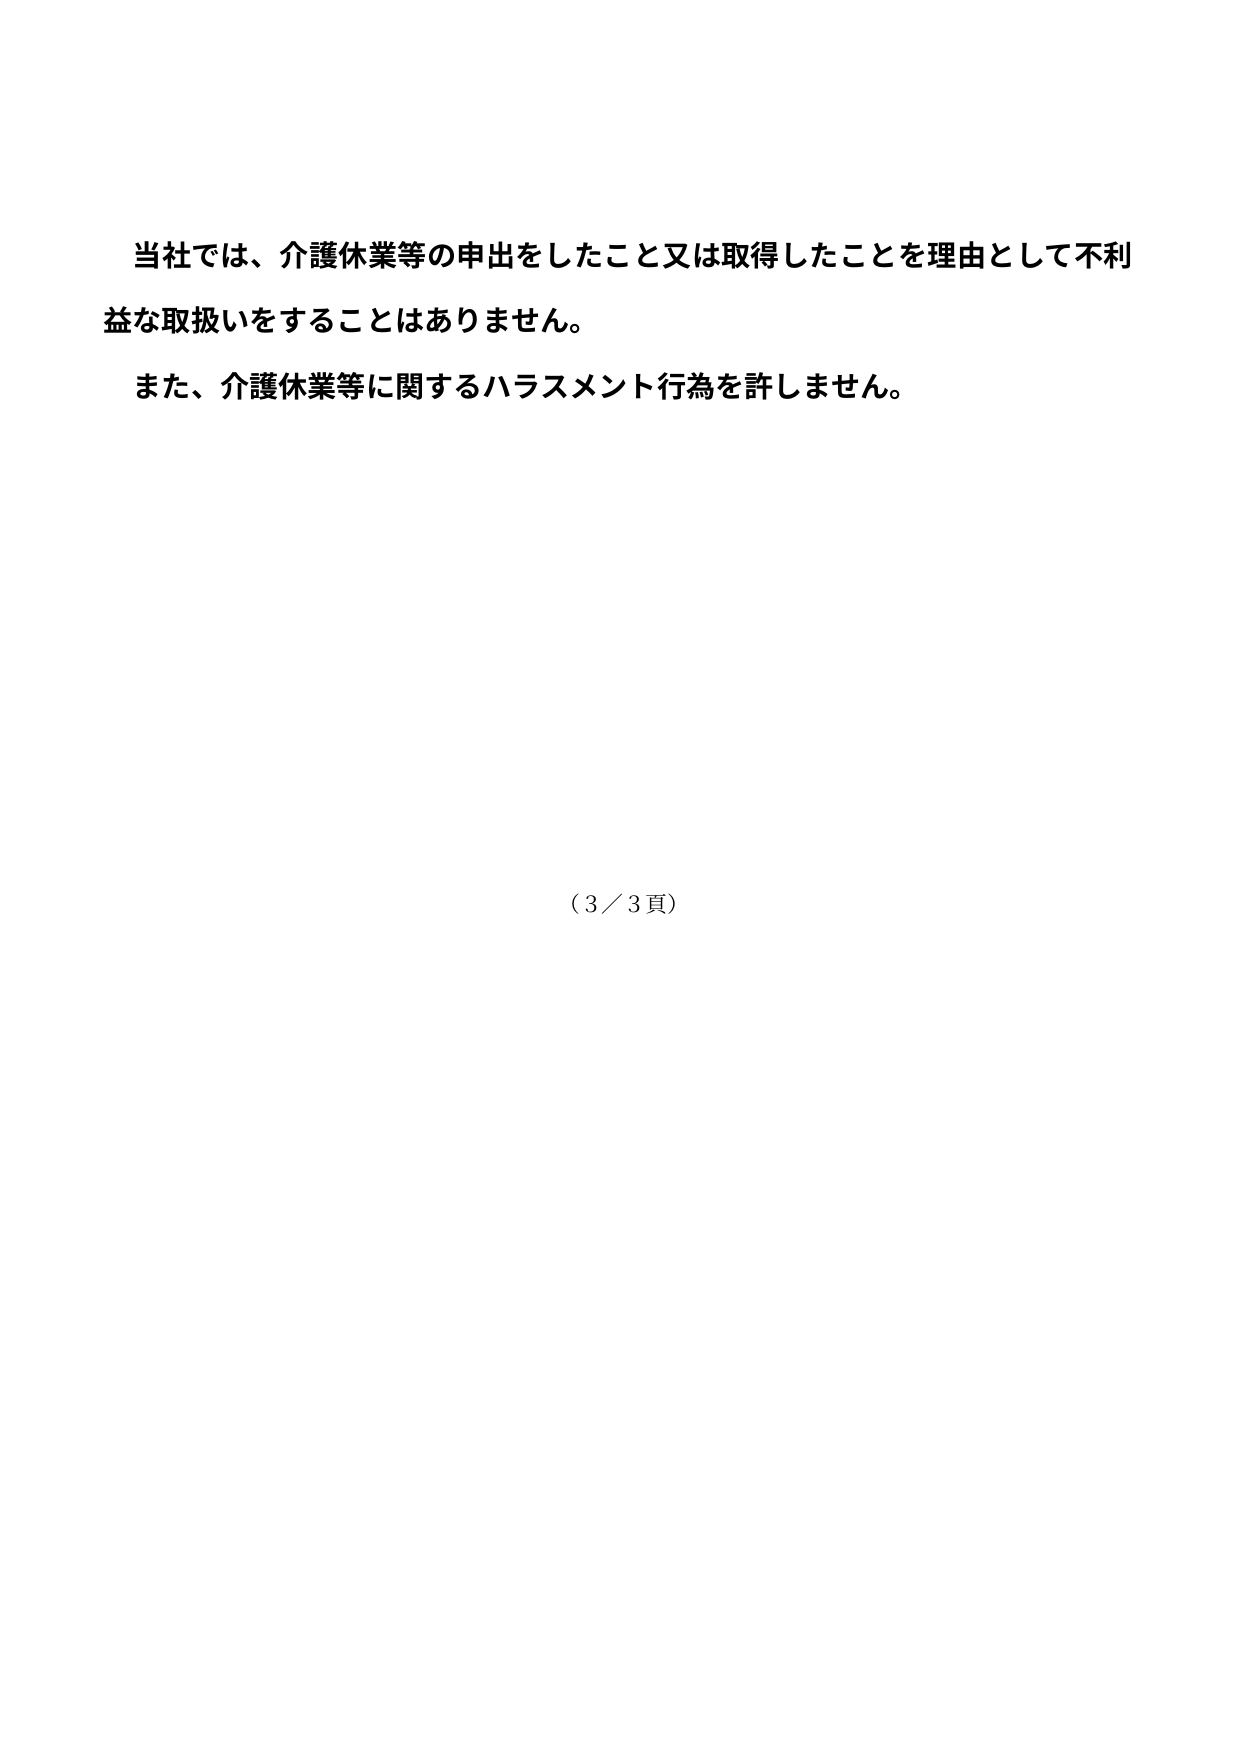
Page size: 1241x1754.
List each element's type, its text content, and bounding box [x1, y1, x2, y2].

text また、介護休業等に関するハラスメント行為を許しません。 [103, 352, 1137, 418]
text 当社では、介護休業等の申出をしたこと又は取得したことを理由として不利益な取扱いをすることはありません。 [103, 221, 1137, 352]
